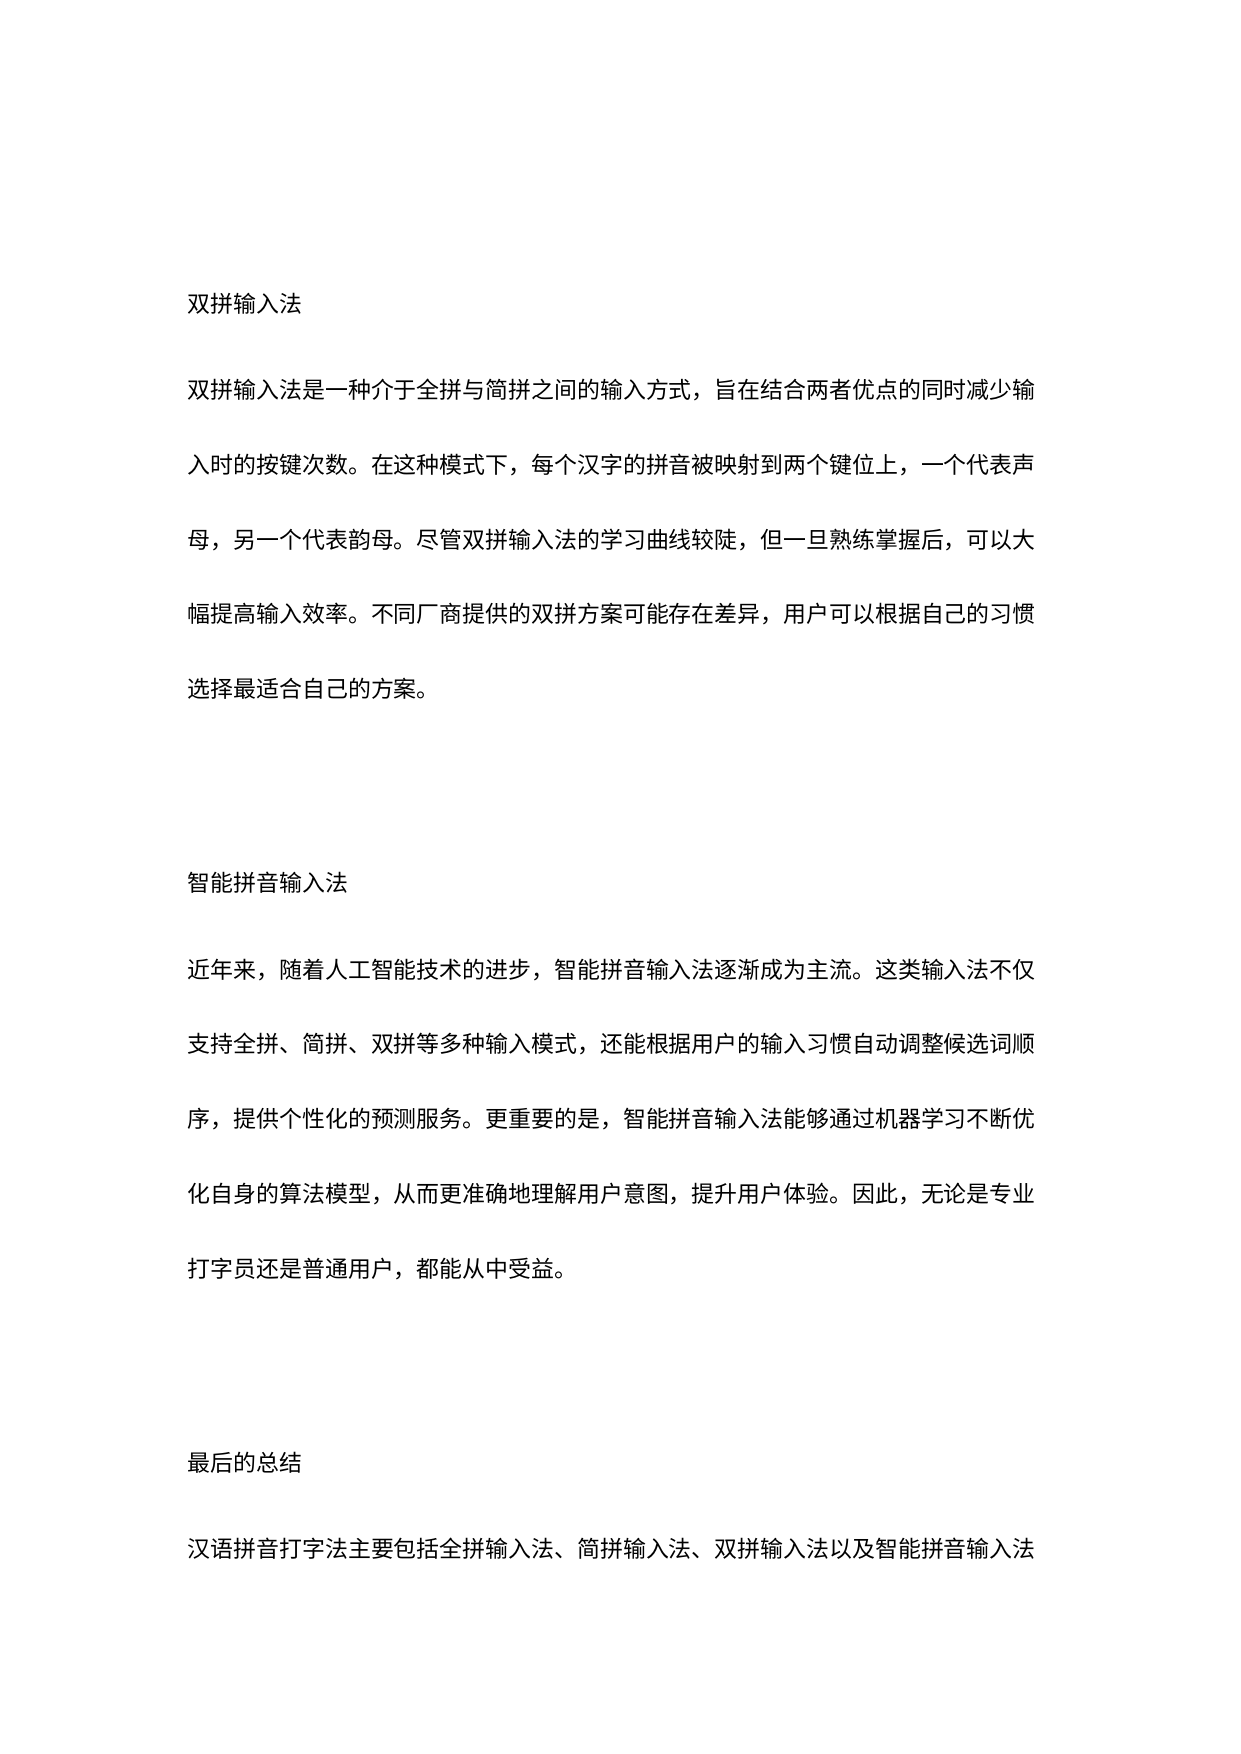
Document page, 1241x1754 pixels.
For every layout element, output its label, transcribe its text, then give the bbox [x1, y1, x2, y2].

text 近年来，随着人工智能技术的进步，智能拼音输入法逐渐成为主流。这类输入法不仅支持全拼、简拼、双拼等多种输入模式，还能根据用户的输入习惯自动调整候选词顺序，提供个性化的预测服务。更重要的是，智能拼音输入法能够通过机器学习不断优化自身的算法模型，从而更准确地理解用户意图，提升用户体验。因此，无论是专业打字员还是普通用户，都能从中受益。 [187, 936, 1053, 1299]
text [187, 1515, 1053, 1580]
text 双拼输入法 [187, 270, 1053, 335]
text 最后的总结 [187, 1429, 1053, 1494]
text 双拼输入法是一种介于全拼与简拼之间的输入方式，旨在结合两者优点的同时减少输入时的按键次数。在这种模式下，每个汉字的拼音被映射到两个键位上，一个代表声母，另一个代表韵母。尽管双拼输入法的学习曲线较陡，但一旦熟练掌握后，可以大幅提高输入效率。不同厂商提供的双拼方案可能存在差异，用户可以根据自己的习惯选择最适合自己的方案。 [187, 356, 1053, 720]
text 智能拼音输入法 [187, 849, 1053, 914]
